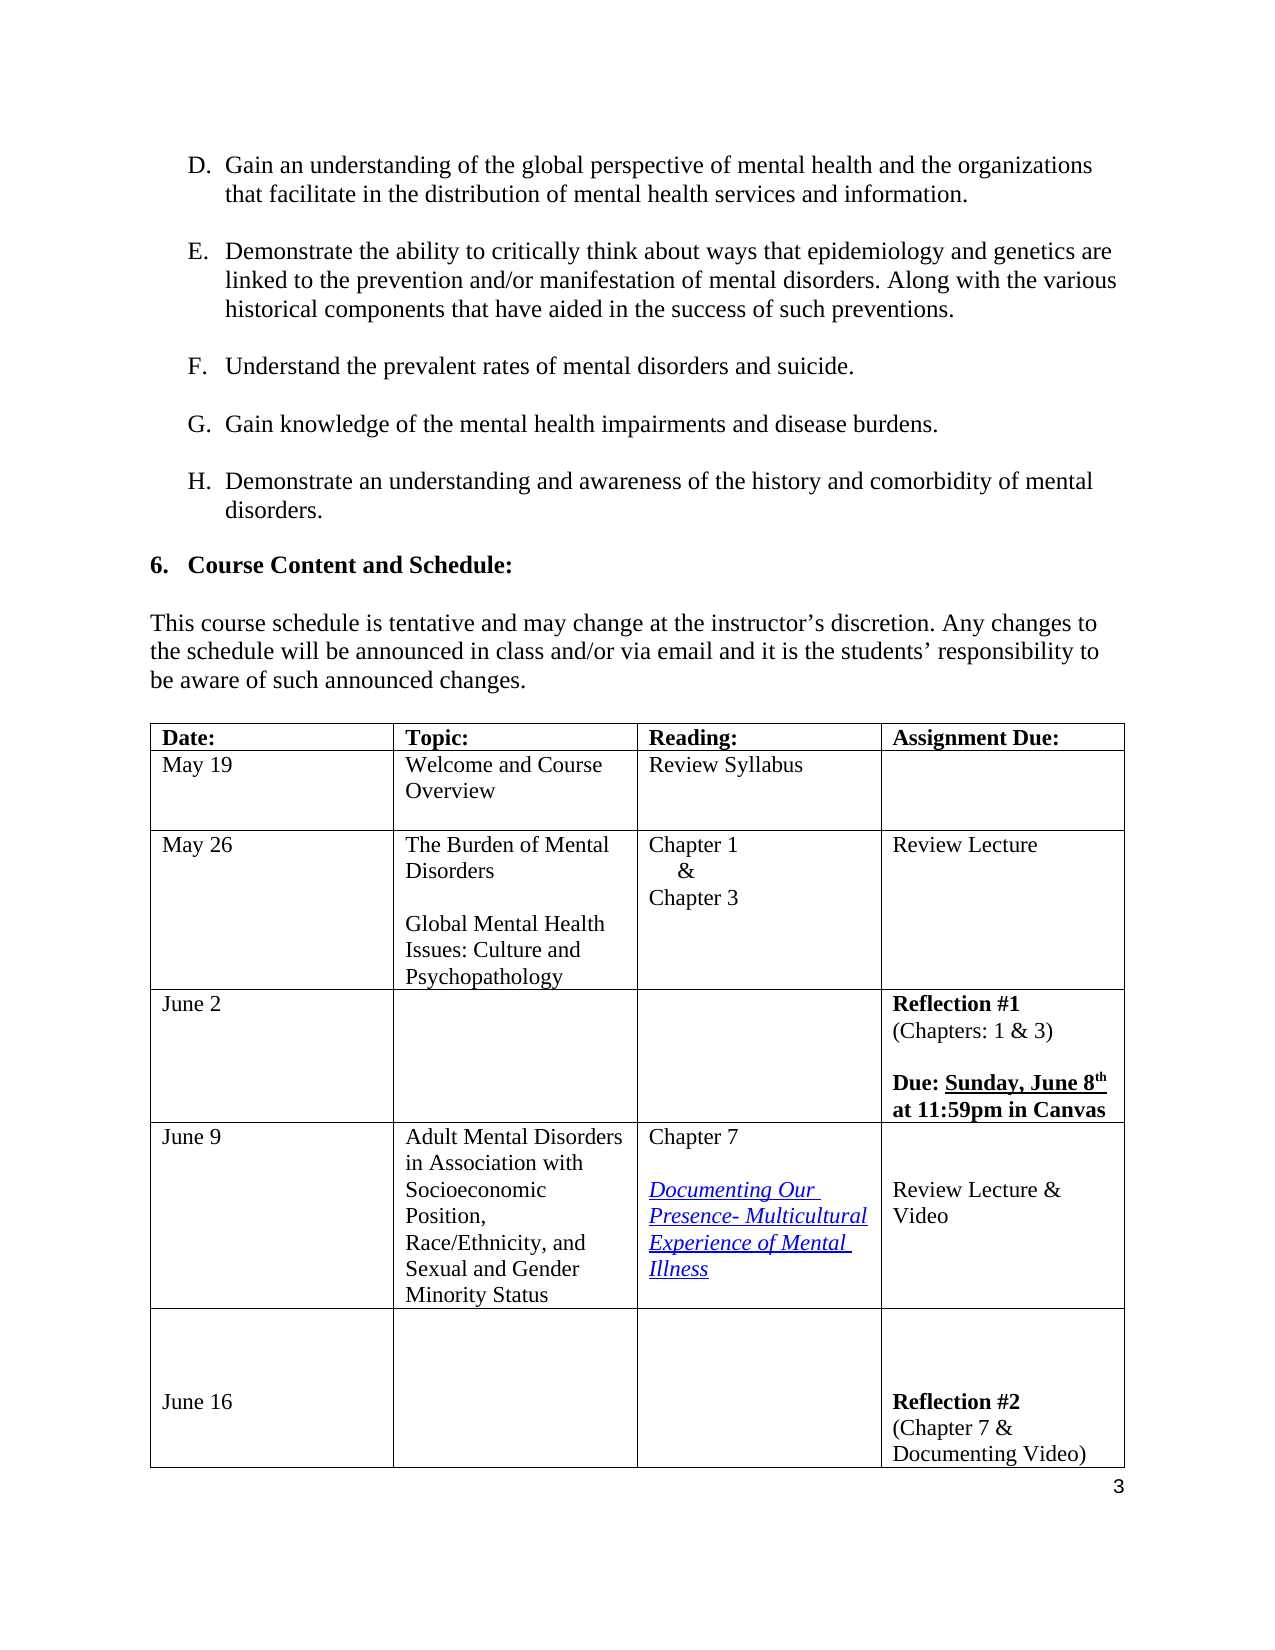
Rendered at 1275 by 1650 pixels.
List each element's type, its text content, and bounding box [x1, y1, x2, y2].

table_cell June 9 [151, 1123, 393, 1308]
table_cell June 2 [151, 990, 393, 1122]
table_cell Review Lecture & Video [882, 1123, 1124, 1308]
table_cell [882, 1309, 1124, 1467]
list Gain knowledge of the mental health impairments and disease burdens. [187, 409, 1125, 437]
table_cell [882, 751, 1124, 830]
table_cell June 16 [151, 1309, 393, 1467]
table_cell Chapter 1 & Chapter 3 [638, 831, 881, 989]
table_cell [394, 990, 637, 1122]
table_cell May 26 [151, 831, 393, 989]
table_cell May 19 [151, 751, 393, 830]
list Demonstrate an understanding and awareness of the history and comorbidity of mental disorders. [187, 466, 1125, 524]
table_header Assignment Due: [882, 724, 1124, 750]
list Understand the prevalent rates of mental disorders and suicide. [187, 351, 1125, 380]
table_header Topic: [394, 724, 637, 750]
table_cell Review Syllabus [638, 751, 881, 830]
table_cell Welcome and Course Overview [394, 751, 637, 830]
table_cell Chapter 7 Documenting Our Presence- Multicultural Experience of Mental Illness [638, 1123, 881, 1308]
table_cell Adult Mental Disorders in Association with Socioeconomic Position, Race/Ethnicity, and Sexual and Gender Minority Status [394, 1123, 637, 1308]
text This course schedule is tentative and may change at the instructor’s discretion. Any changes to the schedule will be announced in class and/or via email and it is the students’ responsibility to be aware of such announced changes. [150, 608, 1125, 694]
table_cell Reflection #1 (Chapters: 1 & 3) Due: Sunday, June 8th at 11:59pm in Canvas [882, 990, 1124, 1122]
table_cell [394, 1309, 637, 1467]
table_cell [638, 1309, 881, 1467]
text 6. Course Content and Schedule: [150, 550, 1125, 579]
table_header Reading: [638, 724, 881, 750]
list Demonstrate the ability to critically think about ways that epidemiology and genetics are linked to the prevention and/or manifestation of mental disorders. Along with the various historical components that have aided in the success of such preventions. [187, 236, 1125, 322]
table_header Date: [151, 724, 393, 750]
table_cell [638, 990, 881, 1122]
list Gain an understanding of the global perspective of mental health and the organizations that facilitate in the distribution of mental health services and information. [187, 150, 1125, 207]
table_cell The Burden of Mental Disorders Global Mental Health Issues: Culture and Psychopathology [394, 831, 637, 989]
table_cell Review Lecture [882, 831, 1124, 989]
